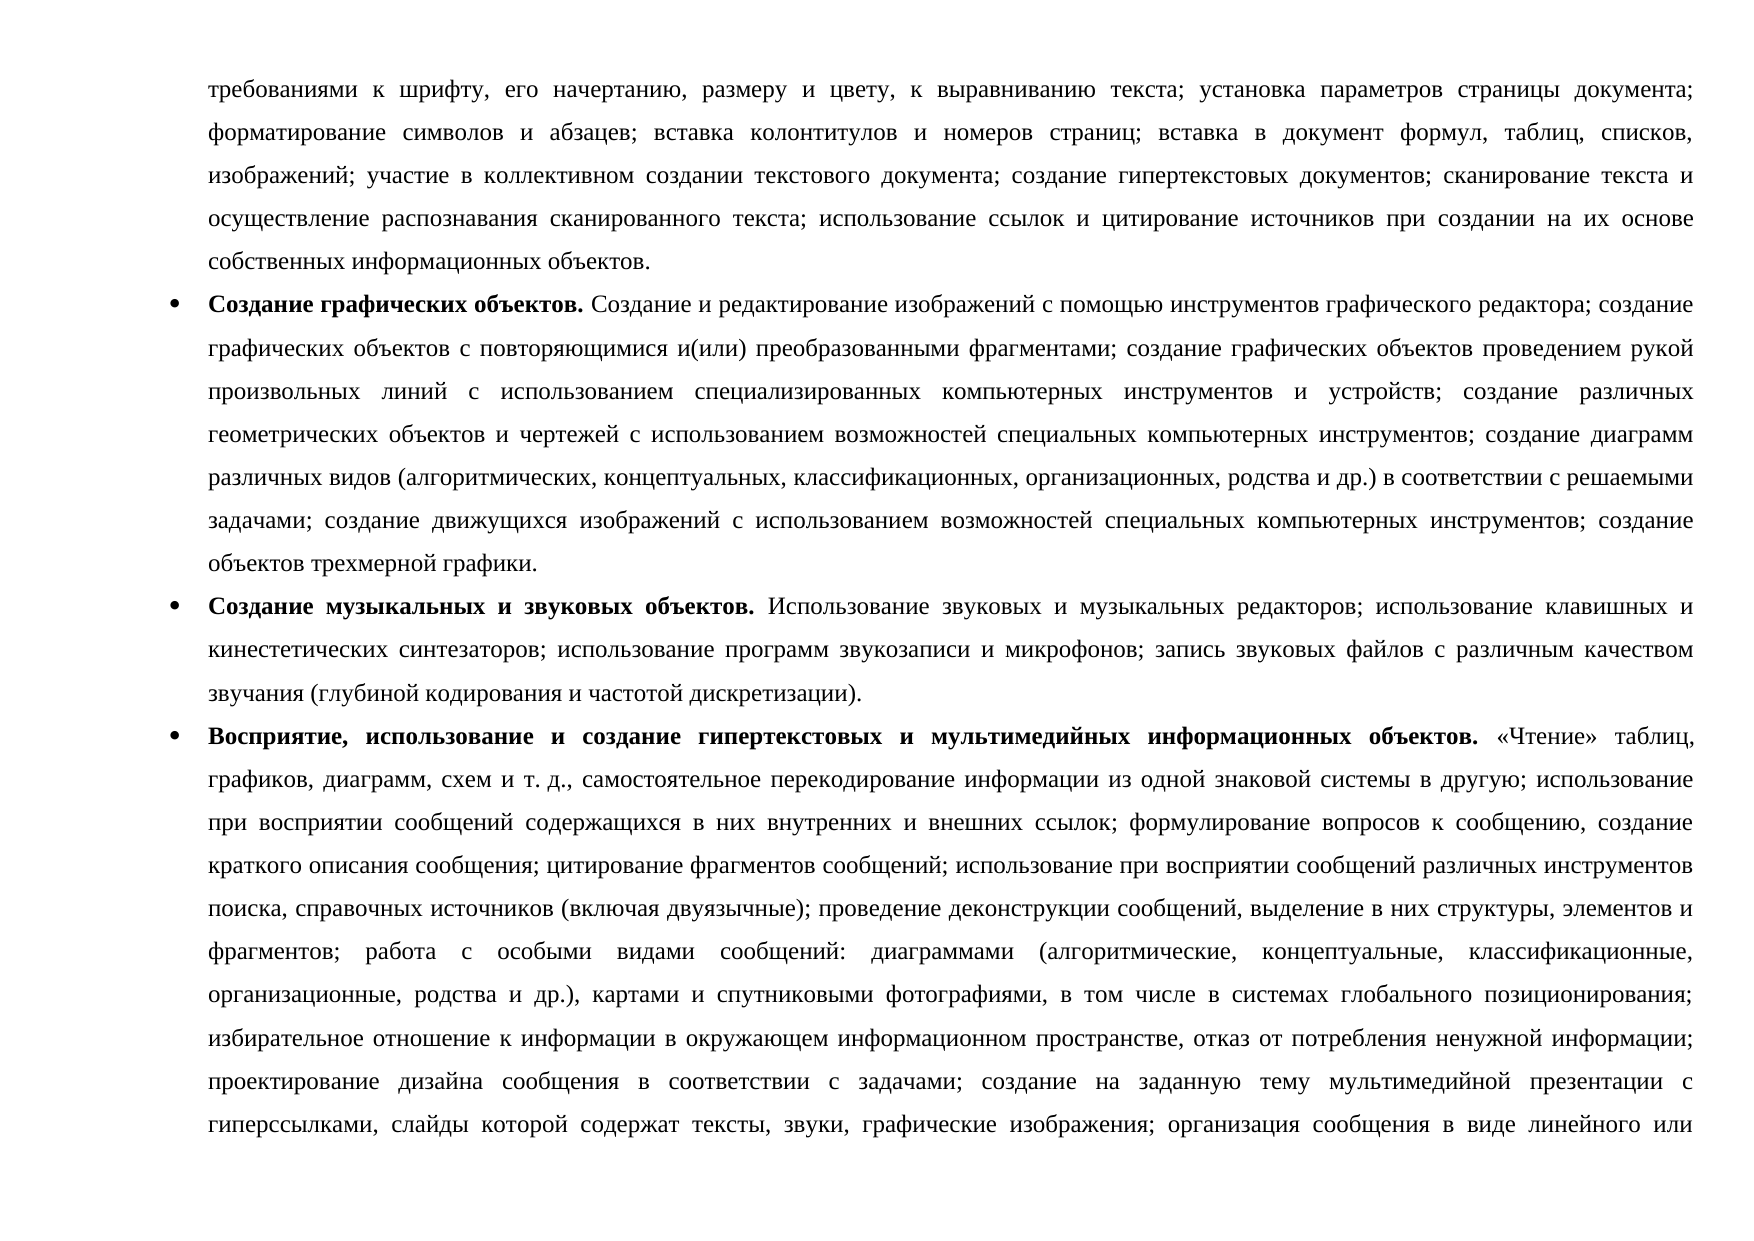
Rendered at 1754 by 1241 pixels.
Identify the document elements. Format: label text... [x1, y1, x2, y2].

list Создание графических объектов. Создание и редактирование изображений с помощью инструментов графического редактора; создание графических объектов с повторяющимися и(или) преобразованными фрагментами; создание графических объектов проведением рукой произвольных линий с использованием специализированных компьютерных инструментов и устройств; создание различных геометрических объектов и чертежей с использованием возможностей специальных компьютерных инструментов; создание диаграмм различных видов (алгоритмических, концептуальных, классификационных, организационных, родства и др.) в соответствии с решаемыми задачами; создание движущихся изображений с использованием возможностей специальных компьютерных инструментов; создание объектов трехмерной графики. [170, 289, 1695, 577]
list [170, 721, 1695, 1138]
list Создание музыкальных и звуковых объектов. Использование звуковых и музыкальных редакторов; использование клавишных и кинестетических синтезаторов; использование программ звукозаписи и микрофонов; запись звуковых файлов с различным качеством звучания (глубиной кодирования и частотой дискретизации). [170, 591, 1695, 706]
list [170, 74, 1695, 275]
